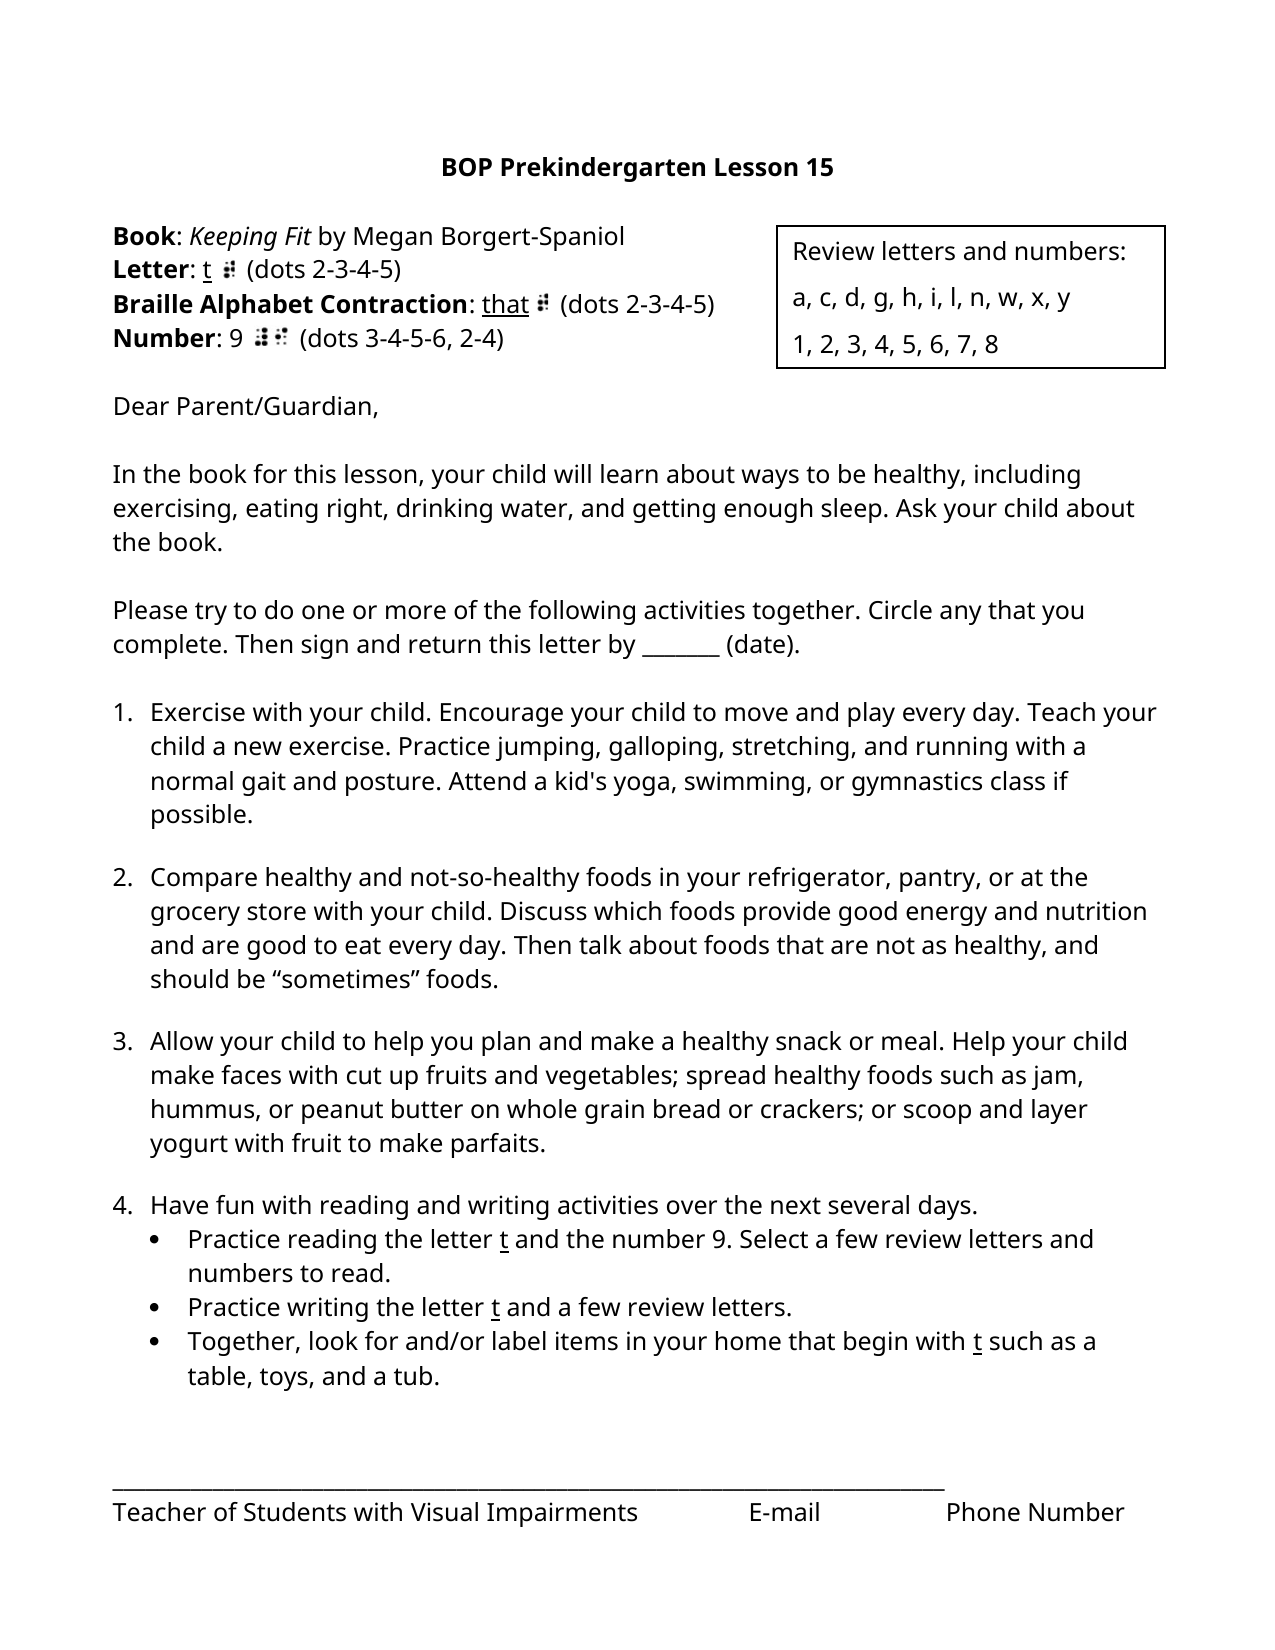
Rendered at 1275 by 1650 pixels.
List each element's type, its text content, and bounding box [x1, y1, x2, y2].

list Practice reading the letter t and the number 9. Select a few review letters and numbers to read. [150, 1222, 1162, 1290]
text Dear Parent/Guardian, [113, 388, 1162, 422]
text Braille Alphabet Contraction: that (dots 2-3-4-5) [112, 286, 776, 320]
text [112, 1460, 1162, 1494]
picture [221, 258, 235, 278]
text Number: 9 (dots 3-4-5-6, 2-4) [112, 320, 776, 354]
picture [535, 291, 548, 310]
text BOP Prekindergarten Lesson 15 [112, 150, 1162, 184]
text Book: Keeping Fit by Megan Borgert-Spaniol [112, 218, 1162, 252]
list Allow your child to help you plan and make a healthy snack or meal. Help your child make faces with cut up fruits and vegetables; spread healthy foods such as jam, hummus, or peanut butter on whole grain bread or crackers; or scoop and layer yogurt with fruit to make parfaits. [112, 1023, 1162, 1160]
list Have fun with reading and writing activities over the next several days. [112, 1188, 1162, 1222]
list Compare healthy and not-so-healthy foods in your refrigerator, pantry, or at the grocery store with your child. Discuss which foods provide good energy and nutrition and are good to eat every day. Then talk about foods that are not as healthy, and should be “sometimes” foods. [112, 859, 1162, 996]
list Practice writing the letter t and a few review letters. [150, 1290, 1162, 1324]
text Teacher of Students with Visual Impairments E-mail Phone Number [112, 1494, 1162, 1528]
text In the book for this lesson, your child will learn about ways to be healthy, including exercising, eating right, drinking water, and getting enough sleep. Ask your child about the book. [112, 457, 1162, 559]
text Letter: t (dots 2-3-4-5) [112, 252, 776, 286]
list Together, look for and/or label items in your home that begin with t such as a table, toys, and a tub. [150, 1324, 1162, 1392]
list Exercise with your child. Encourage your child to move and play every day. Teach your child a new exercise. Practice jumping, galloping, stretching, and running with a normal gait and posture. Attend a kid's yoga, swimming, or gymnastics class if possible. [112, 695, 1162, 831]
text Please try to do one or more of the following activities together. Circle any that you complete. Then sign and return this letter by _______ (date). [112, 593, 1162, 661]
picture [253, 325, 287, 345]
